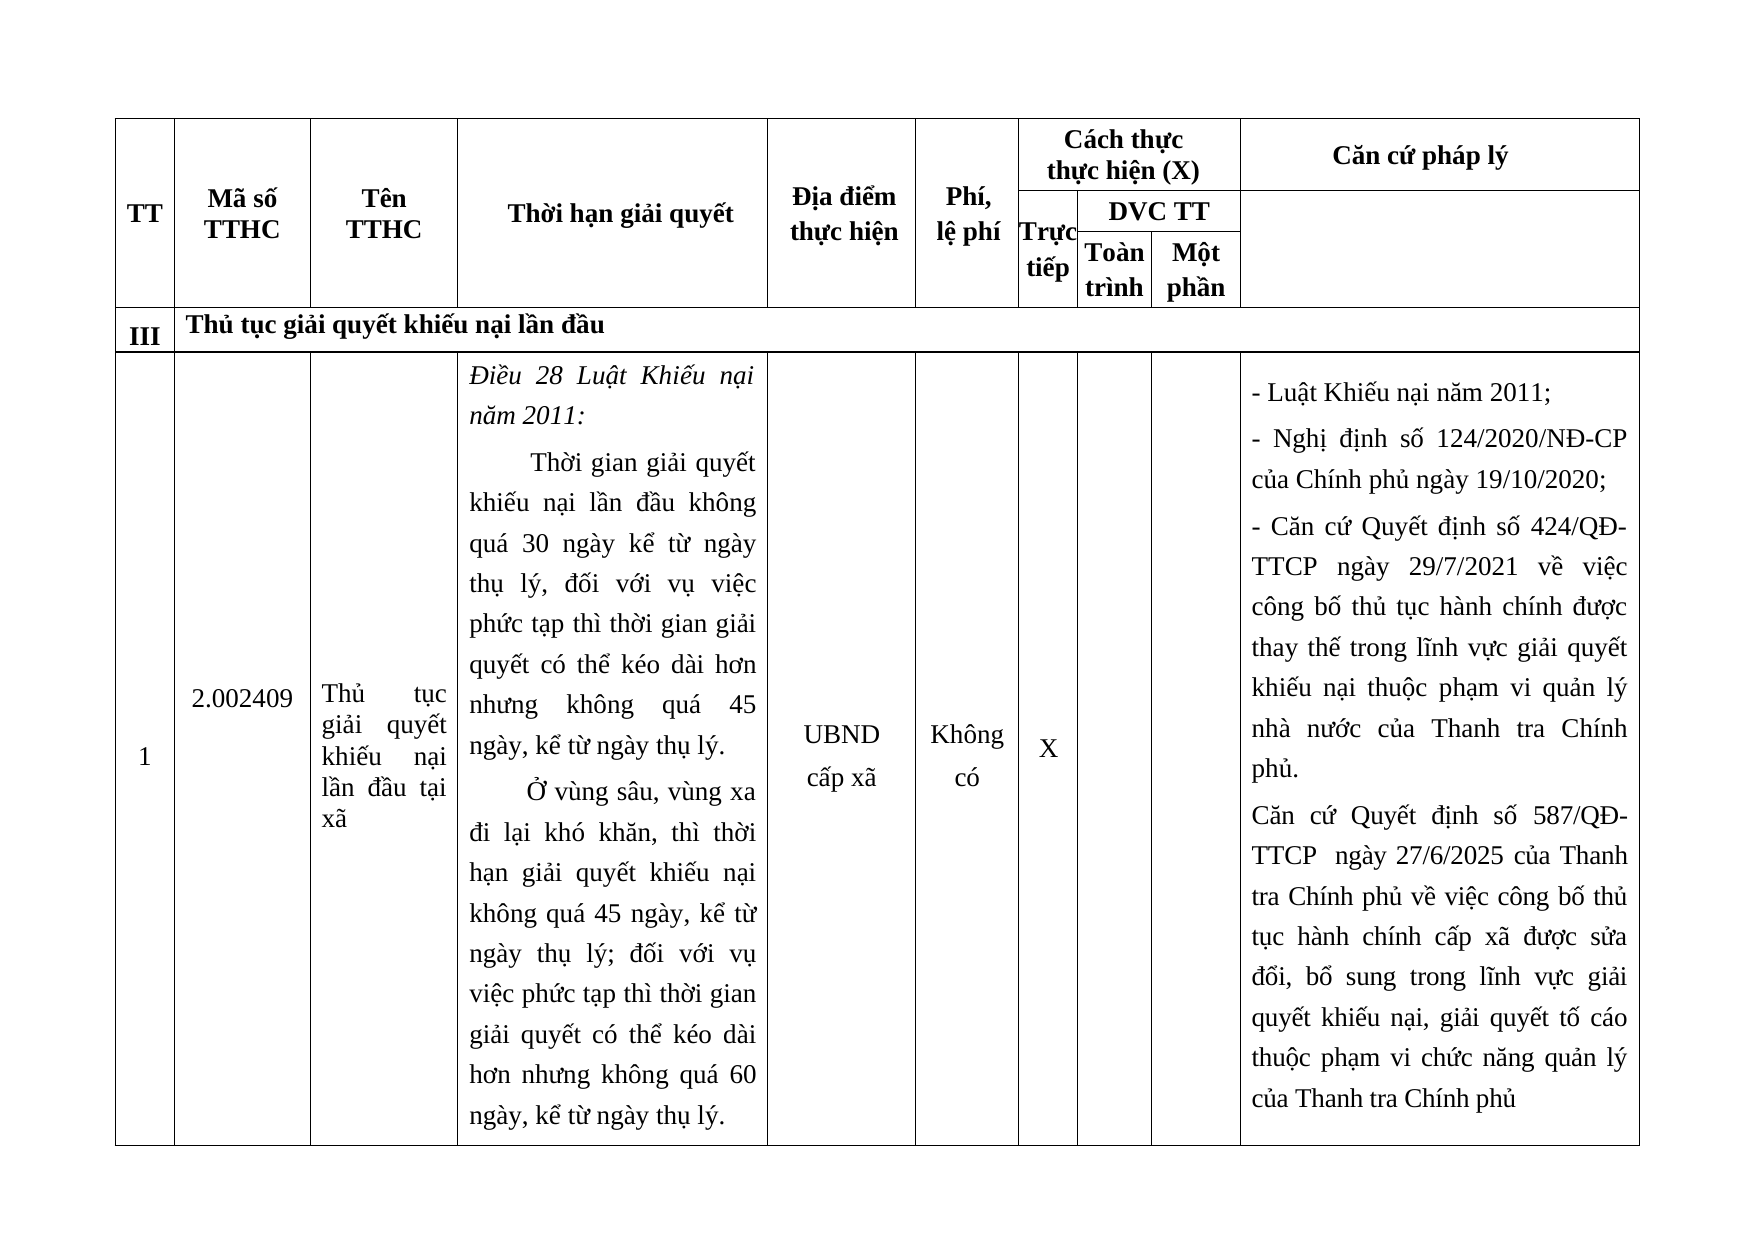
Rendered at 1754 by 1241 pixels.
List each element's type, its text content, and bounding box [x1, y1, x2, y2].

table_header Mã số TTHC [175, 119, 310, 307]
table_cell [1152, 353, 1240, 1145]
table_header Thời hạn giải quyết [458, 119, 767, 307]
table_cell III [116, 308, 174, 351]
table_cell Thủ tục giải quyết khiếu nại lần đầu [175, 308, 1639, 351]
table_cell - Luật Khiếu nại năm 2011; - Nghị định số 124/2020/NĐ-CP của Chính phủ ngày 19/10/2020; - Căn cứ Quyết định số 424/QĐ-TTCP ngày 29/7/2021 về việc công bố thủ tục hành chính được thay thế trong lĩnh vực giải quyết khiếu nại thuộc phạm vi quản lý nhà nước của Thanh tra Chính phủ. Căn cứ Quyết định số 587/QĐ-TTCP ngày 27/6/2025 của Thanh tra Chính phủ về việc công bố thủ tục hành chính cấp xã được sửa đổi, bổ sung trong lĩnh vực giải quyết khiếu nại, giải quyết tố cáo thuộc phạm vi chức năng quản lý của Thanh tra Chính phủ [1241, 353, 1639, 1145]
table_header TT [116, 119, 174, 307]
table_header Tên TTHC [311, 119, 457, 307]
table_cell Thủ tục giải quyết khiếu nại lần đầu tại xã [311, 353, 457, 1145]
table_header Cách thực thực hiện (X) [1019, 119, 1240, 190]
table_header Địa điểm thực hiện [768, 119, 915, 307]
table_cell DVC TT [1078, 191, 1240, 231]
table_cell 2.002409 [175, 353, 310, 1145]
table_cell Điều 28 Luật Khiếu nại năm 2011: Thời gian giải quyết khiếu nại lần đầu không quá 30 ngày kể từ ngày thụ lý, đối với vụ việc phức tạp thì thời gian giải quyết có thể kéo dài hơn nhưng không quá 45 ngày, kể từ ngày thụ lý. Ở vùng sâu, vùng xa đi lại khó khăn, thì thời hạn giải quyết khiếu nại không quá 45 ngày, kể từ ngày thụ lý; đối với vụ việc phức tạp thì thời gian giải quyết có thể kéo dài hơn nhưng không quá 60 ngày, kể từ ngày thụ lý. [458, 353, 767, 1145]
table_cell Một phần [1152, 232, 1240, 307]
table_cell Không có [916, 353, 1018, 1145]
table_cell [1078, 353, 1151, 1145]
table_cell X [1019, 353, 1077, 1145]
table_header Căn cứ pháp lý [1241, 119, 1639, 190]
table_cell UBND cấp xã [768, 353, 915, 1145]
table_header Phí, lệ phí [916, 119, 1018, 307]
table_cell Trực tiếp [1019, 191, 1077, 307]
table_cell Toàn trình [1078, 232, 1151, 307]
table_cell 1 [116, 353, 174, 1145]
table_cell [1241, 191, 1639, 307]
